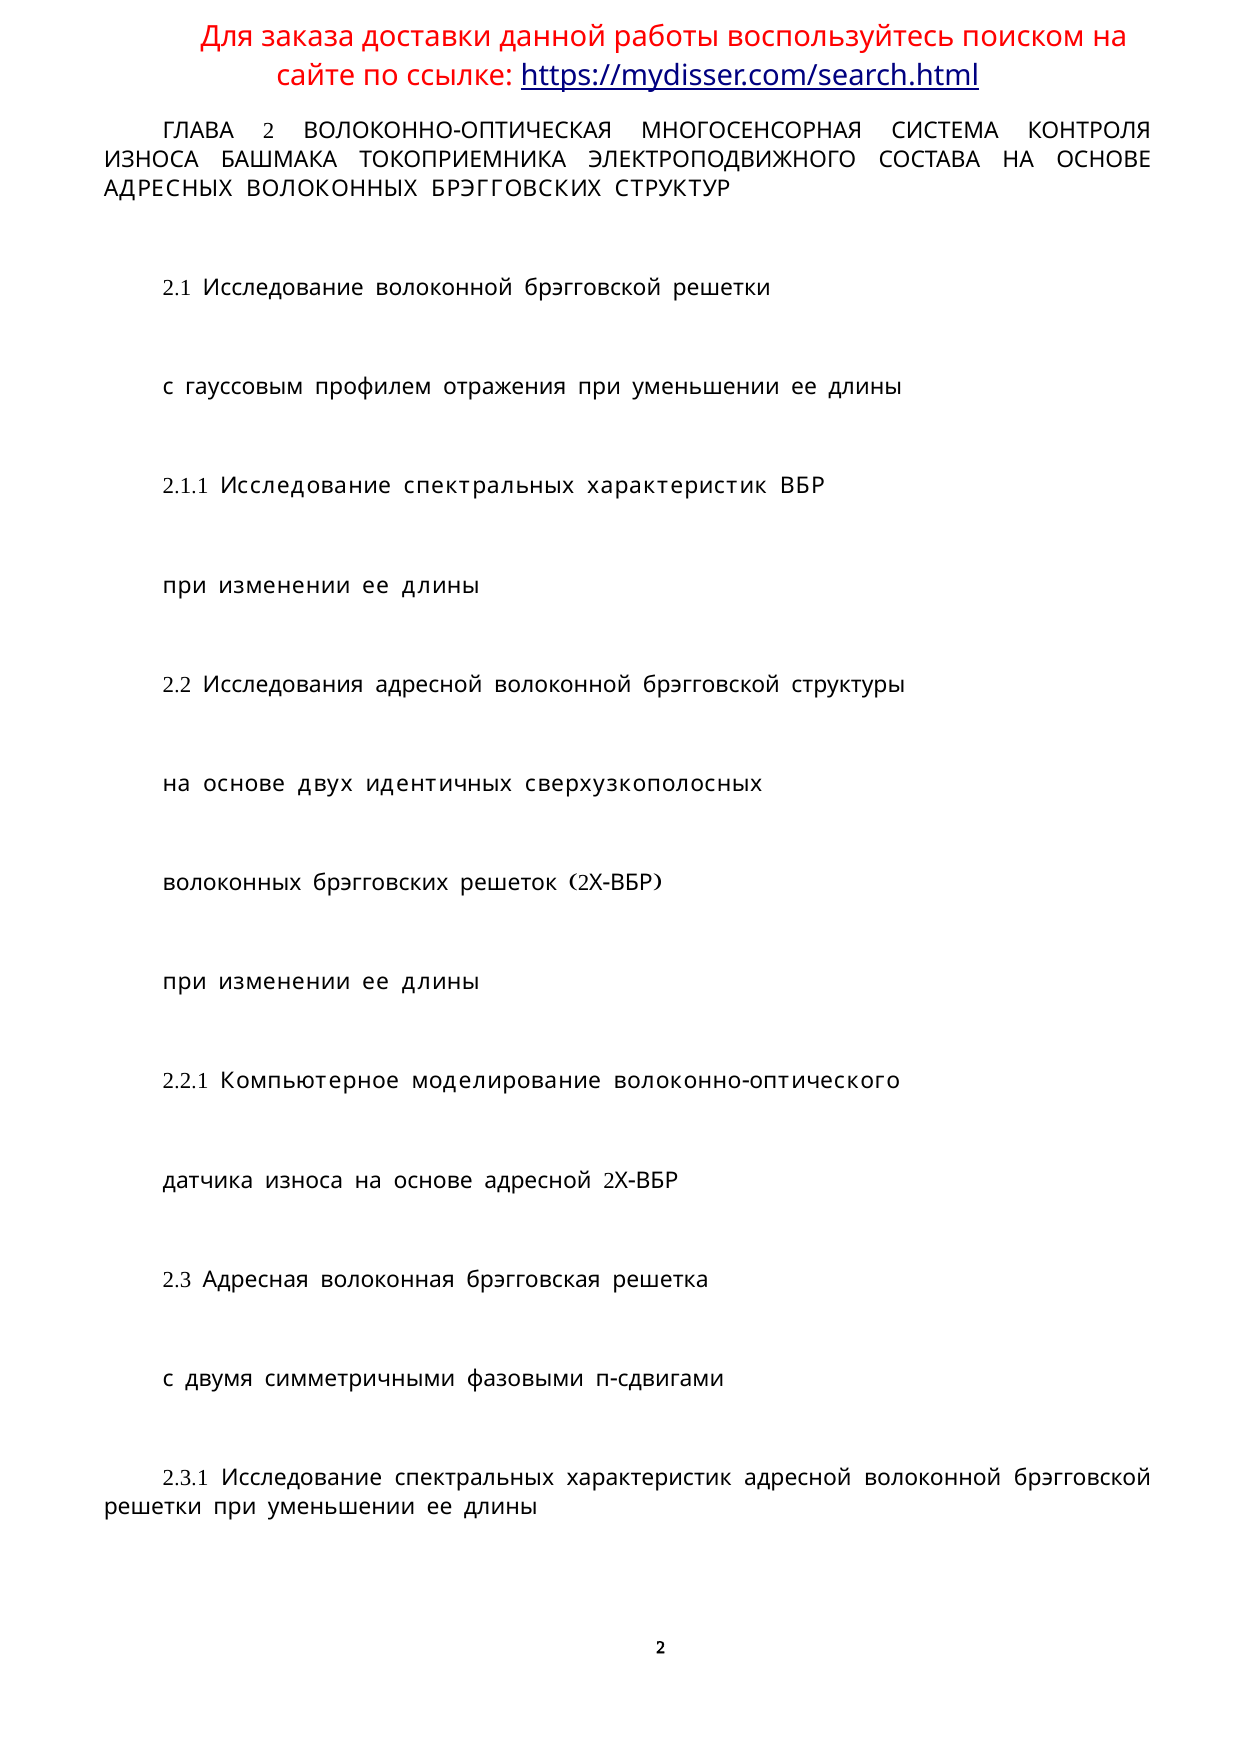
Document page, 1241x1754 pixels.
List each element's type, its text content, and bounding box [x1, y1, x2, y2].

text с гауссовым профилем отражения при уменьшении ее длины [103, 371, 1152, 399]
text при изменении ее длины [103, 966, 1152, 994]
text 2.2.1 Компьютерное моделирование волоконно-оптического [103, 1065, 1152, 1094]
text при изменении ее длины [103, 569, 1152, 598]
text 2.2 Исследования адресной волоконной брэгговской структуры [103, 668, 1152, 697]
text 2.3 Адресная волоконная брэгговская решетка [103, 1263, 1152, 1292]
text 2.1 Исследование волоконной брэгговской решетки [103, 272, 1152, 300]
text волоконных брэгговских решеток (2Х-ВБР) [103, 867, 1152, 895]
text ГЛАВА 2 ВОЛОКОННО-ОПТИЧЕСКАЯ МНОГОСЕНСОРНАЯ СИСТЕМА КОНТРОЛЯ ИЗНОСА БАШМАКА ТОКОПРИЕМНИКА ЭЛЕКТРОПОДВИЖНОГО СОСТАВА НА ОСНОВЕ АДРЕСНЫХ ВОЛОКОННЫХ БРЭГГОВСКИХ СТРУКТУР [103, 115, 1152, 201]
text с двумя симметричными фазовыми п-сдвигами [103, 1362, 1152, 1391]
text 2.1.1 Исследование спектральных характеристик ВБР [103, 470, 1152, 499]
text на основе двух идентичных сверхузкополосных [103, 767, 1152, 796]
text датчика износа на основе адресной 2Х-ВБР [103, 1164, 1152, 1193]
text 2.3.1 Исследование спектральных характеристик адресной волоконной брэгговской решетки при уменьшении ее длины [103, 1462, 1152, 1519]
